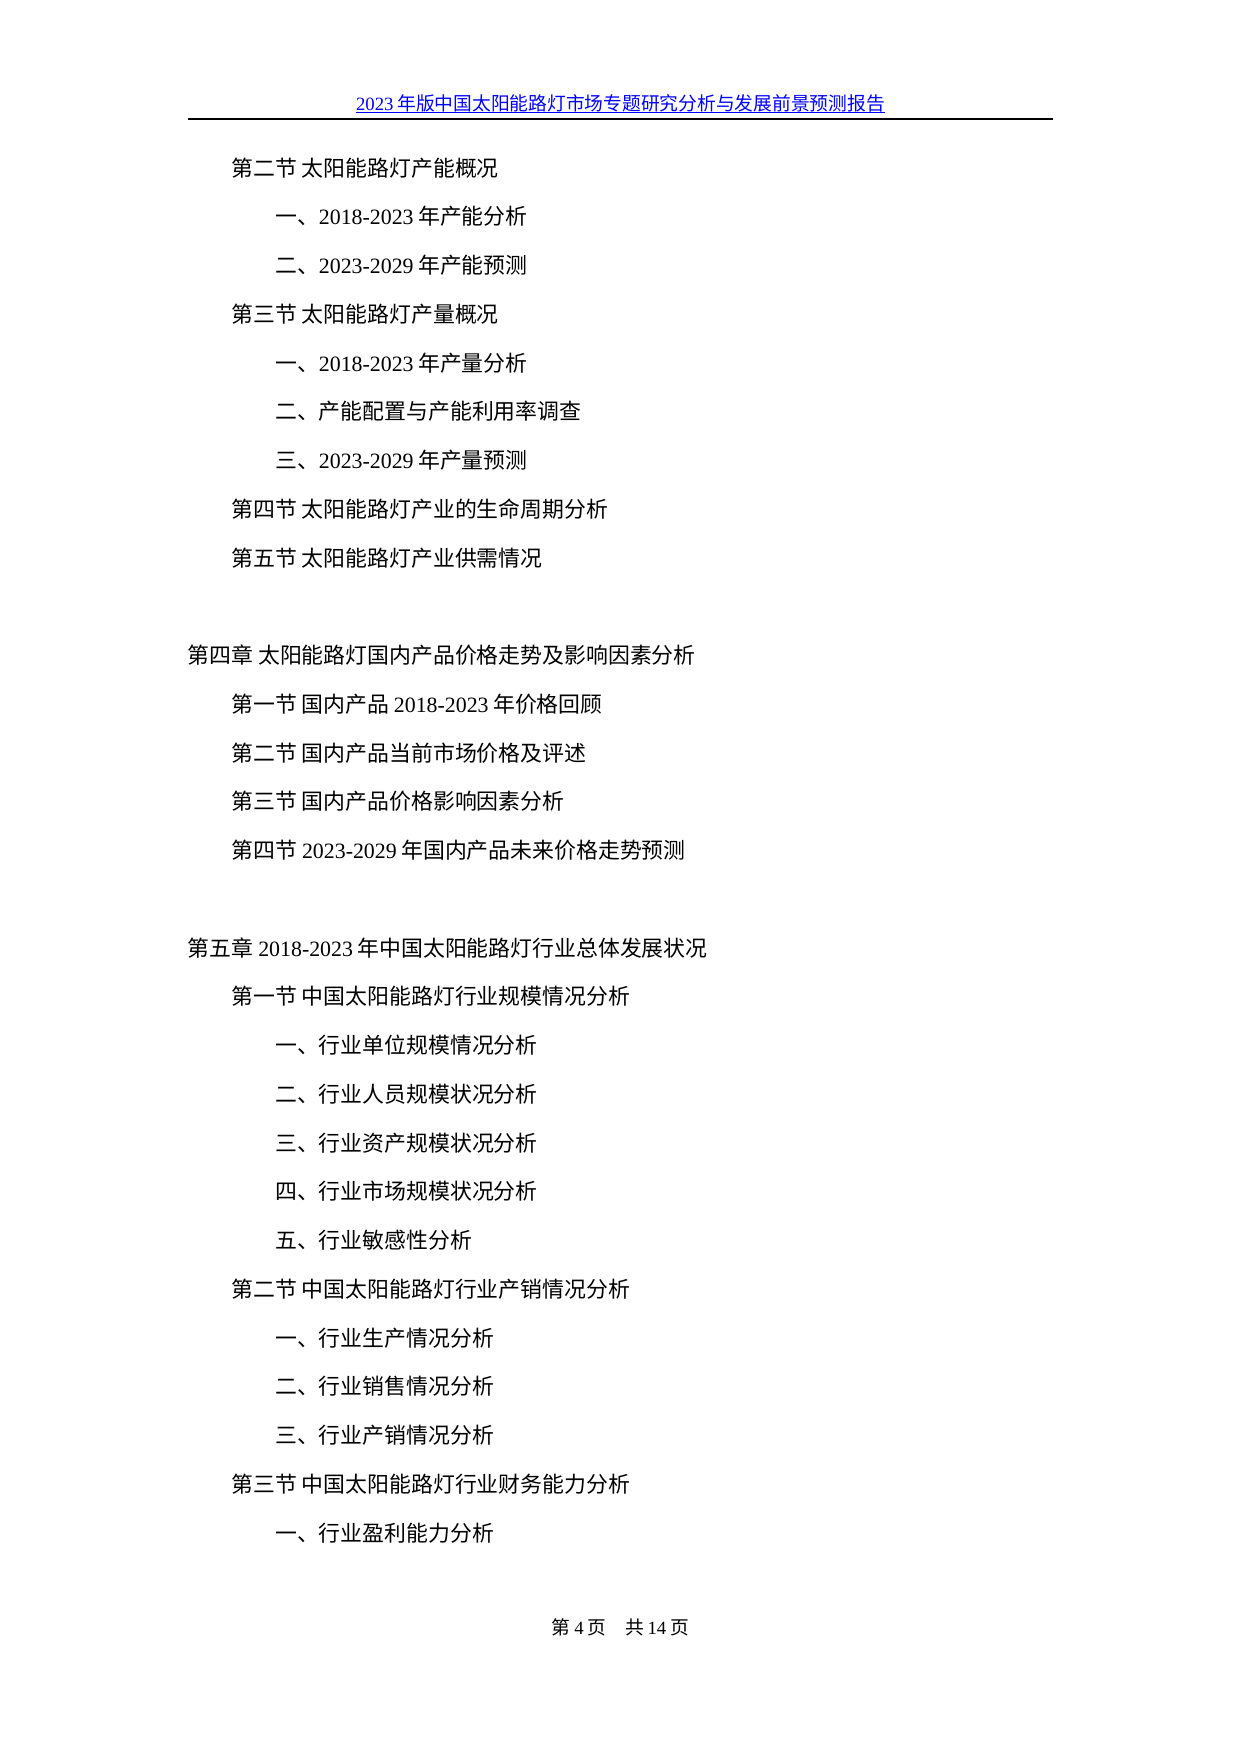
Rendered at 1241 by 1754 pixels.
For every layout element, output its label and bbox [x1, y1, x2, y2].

text [187, 150, 1053, 1548]
